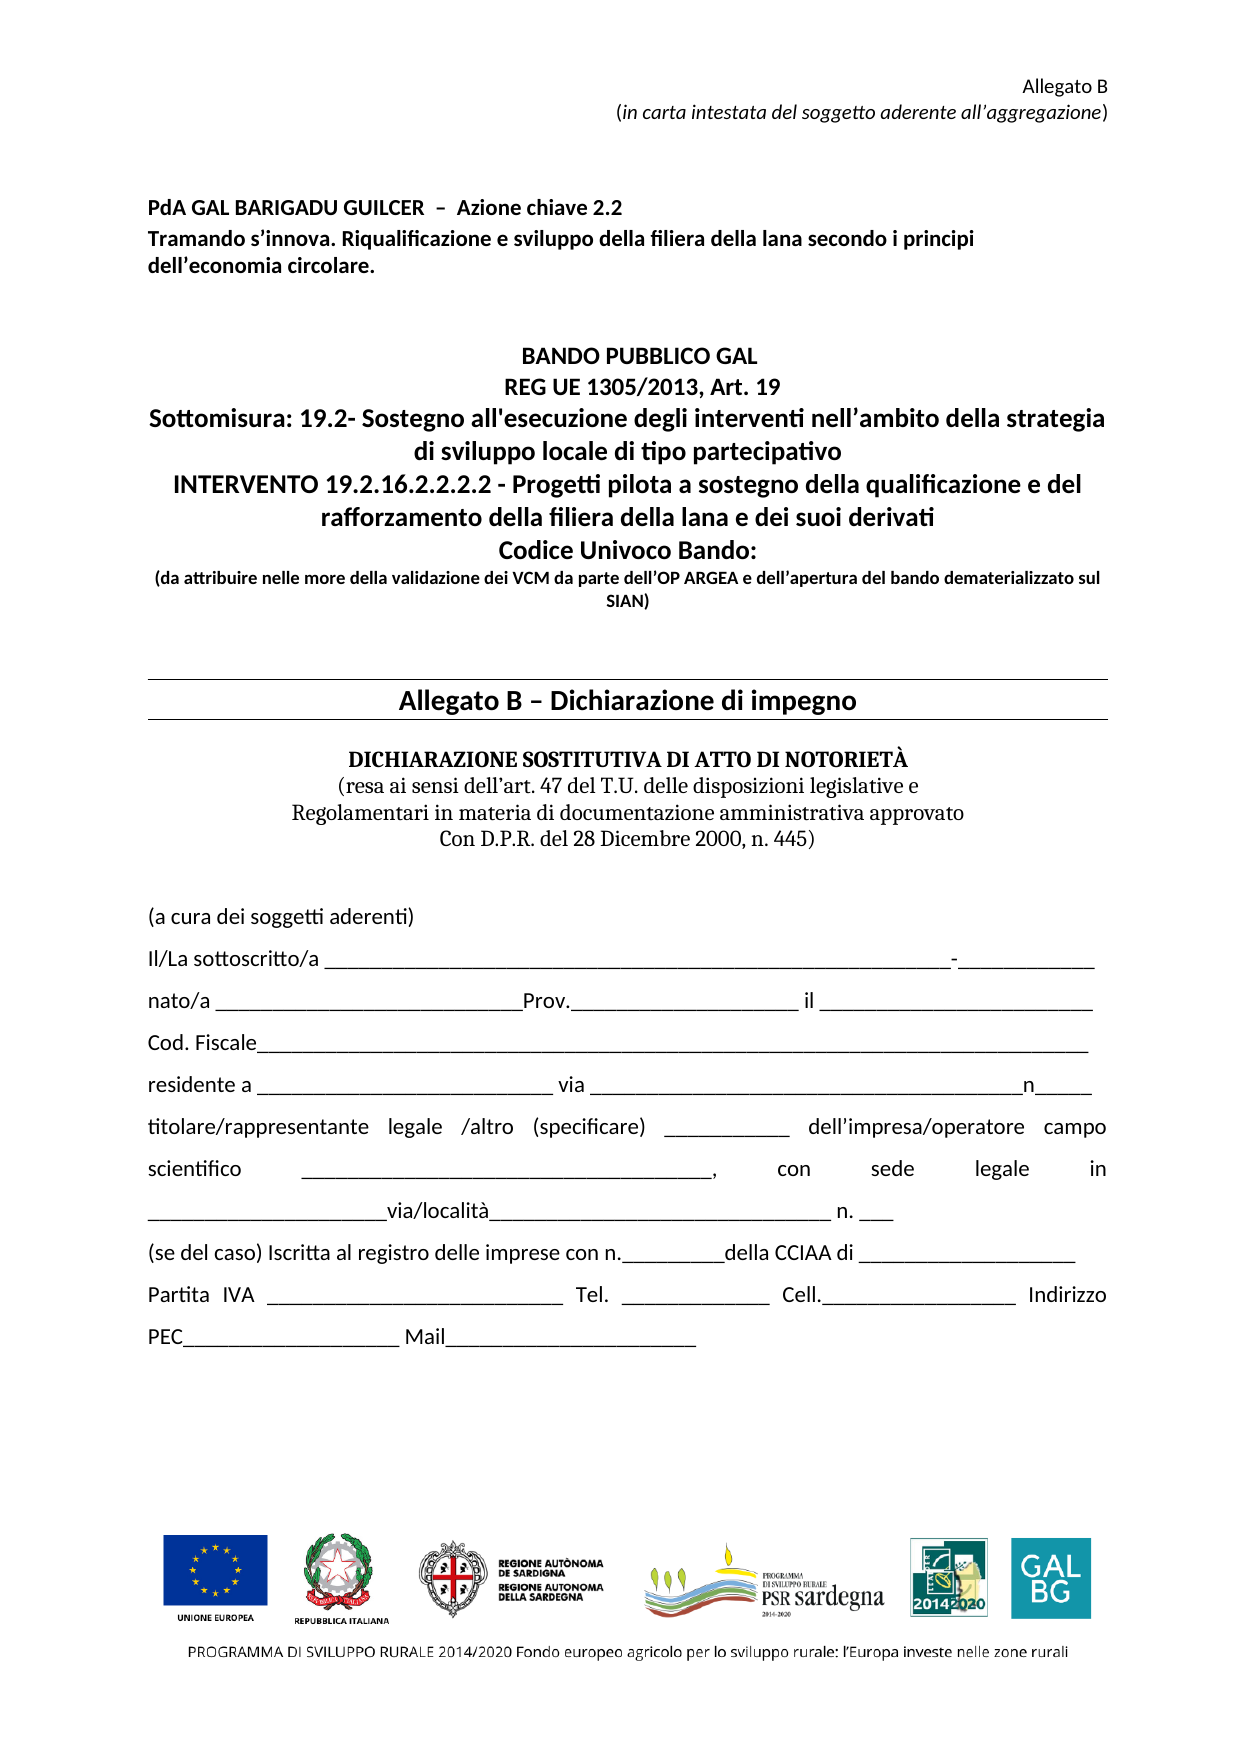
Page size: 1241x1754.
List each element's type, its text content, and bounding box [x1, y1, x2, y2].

text Allegato B – Dichiarazione di impegno [148, 680, 1108, 719]
table_header BANDO PUBBLICO GAL REG UE 1305/2013, Art. 19 [148, 310, 1131, 401]
text nato/a ___________________________Prov.____________________ il ________________________ [148, 986, 1108, 1014]
text titolare/rappresentante legale /altro (specificare) ___________ dell’impresa/operatore campo scientifico ____________________________________, con sede legale in _____________________via/località______________________________ n. ___ [148, 1112, 1108, 1224]
text Regolamentari in materia di documentazione amministrativa approvato [148, 799, 1108, 826]
text (a cura dei soggetti aderenti) [148, 902, 1108, 930]
text Codice Univoco Bando: [148, 533, 1108, 566]
text Partita IVA __________________________ Tel. _____________ Cell._________________ Indirizzo PEC___________________ Mail______________________ [148, 1280, 1108, 1350]
text DICHIARAZIONE SOSTITUTIVA DI ATTO DI NOTORIETÀ [148, 747, 1108, 773]
text residente a __________________________ via ______________________________________n_____ [148, 1070, 1108, 1098]
text PdA GAL BARIGADU GUILCER – Azione chiave 2.2 [148, 193, 1108, 224]
text (se del caso) Iscritta al registro delle imprese con n._________della CCIAA di ___________________ [148, 1238, 1108, 1266]
text Con D.P.R. del 28 Dicembre 2000, n. 445) [148, 826, 1108, 852]
picture [147, 1516, 1108, 1678]
text Cod. Fiscale_________________________________________________________________________ [148, 1028, 1108, 1056]
text Tramando s’innova. Riqualificazione e sviluppo della filiera della lana secondo i principi dell’economia circolare. [148, 224, 1108, 282]
text INTERVENTO 19.2.16.2.2.2.2 - Progetti pilota a sostegno della qualificazione e del rafforzamento della filiera della lana e dei suoi derivati [148, 467, 1108, 533]
text Il/La sottoscritto/a _______________________________________________________-____________ [148, 944, 1108, 972]
text (da attribuire nelle more della validazione dei VCM da parte dell’OP ARGEA e dell’apertura del bando dematerializzato sul SIAN) [148, 566, 1108, 612]
text Sottomisura: 19.2- Sostegno all'esecuzione degli interventi nell’ambito della strategia di sviluppo locale di tipo partecipativo [148, 401, 1108, 467]
text (resa ai sensi dell’art. 47 del T.U. delle disposizioni legislative e [148, 773, 1108, 799]
